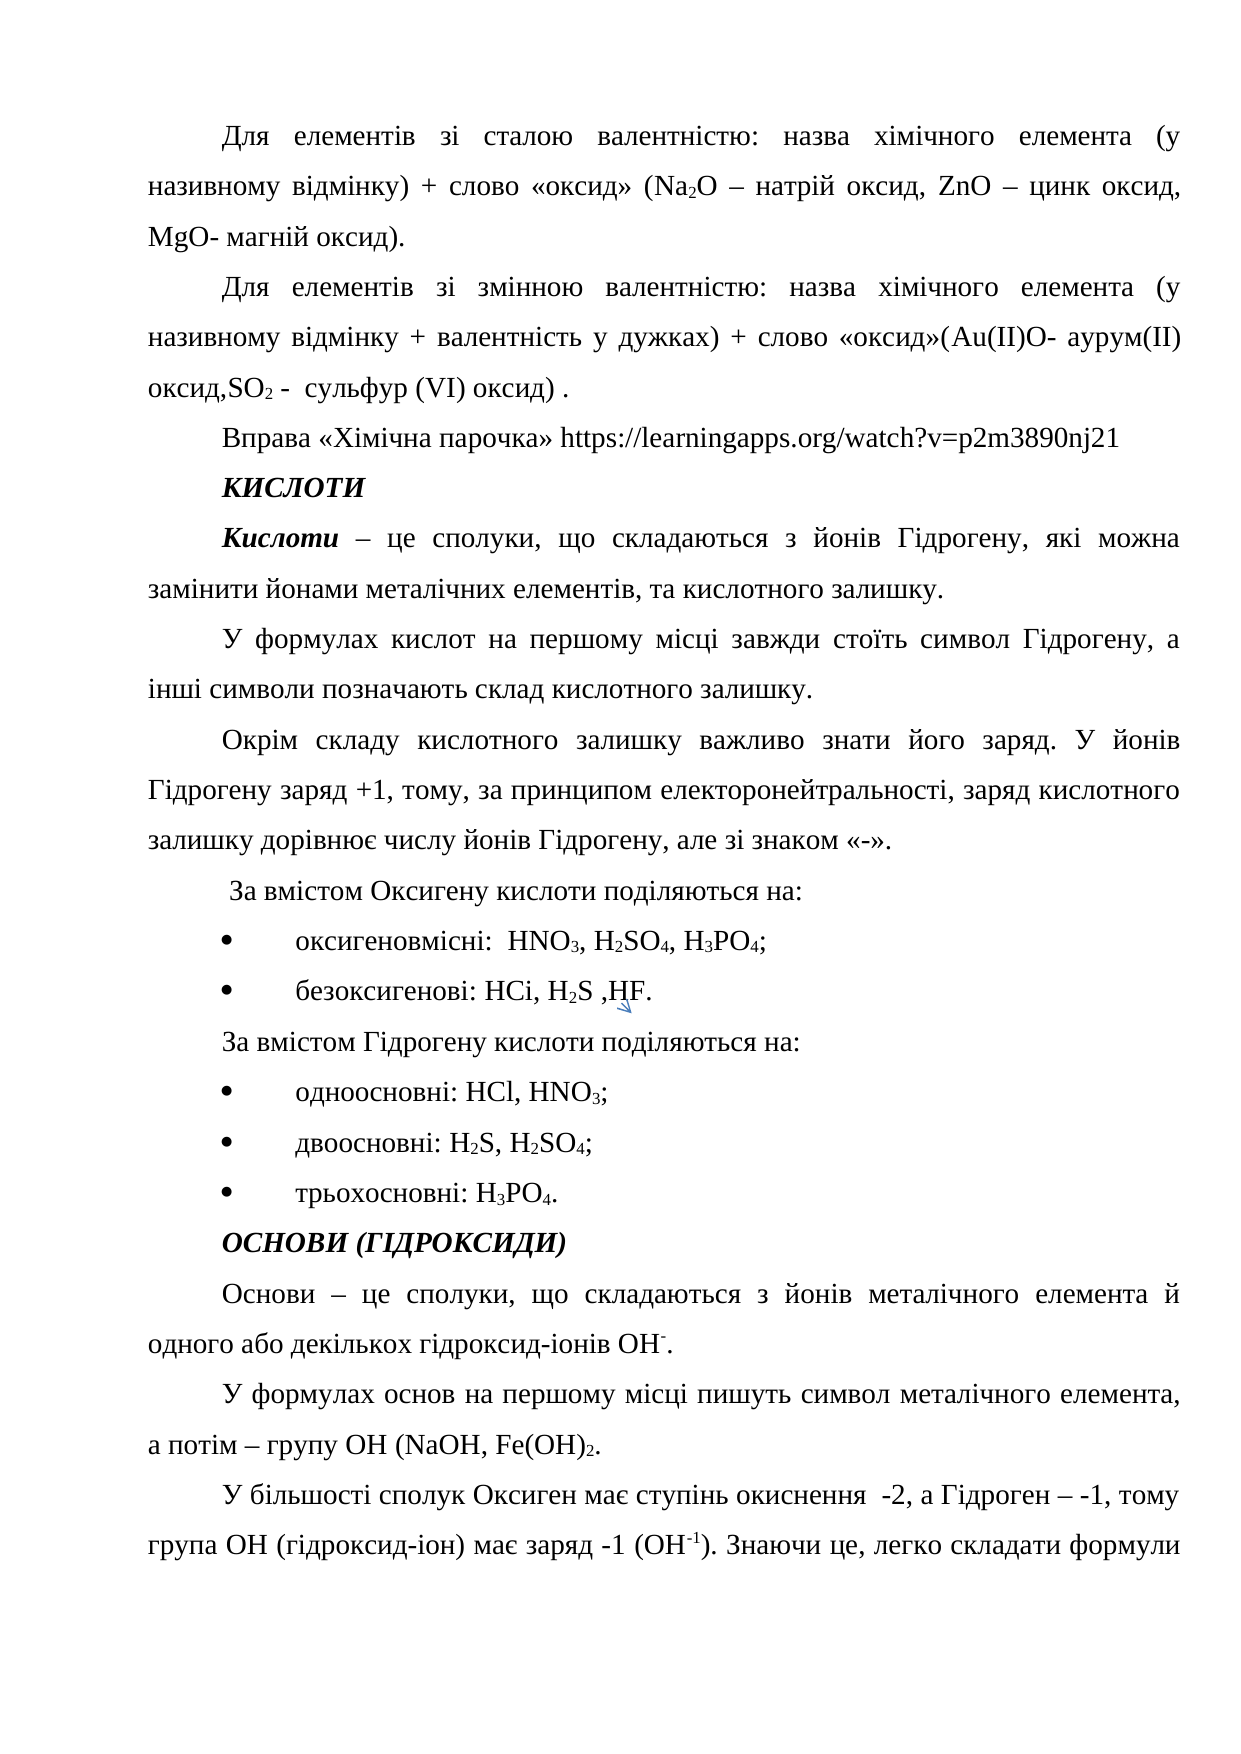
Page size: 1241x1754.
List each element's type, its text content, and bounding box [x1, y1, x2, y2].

list трьохосновні: H3PO4. [148, 1175, 1181, 1209]
list одноосновні: HCl, HNO3; [148, 1074, 1181, 1108]
text Кислоти – це сполуки, що складаються з йонів Гідрогену, які можна замінити йонами металічних елементів, та кислотного залишку. [148, 521, 1181, 604]
list двоосновні: H2S, H2SO4; [148, 1125, 1181, 1158]
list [148, 1477, 1181, 1561]
text КИСЛОТИ [148, 470, 1181, 504]
text Окрім складу кислотного залишку важливо знати його заряд. У йонів Гідрогену заряд +1, тому, за принципом електоронейтральності, заряд кислотного залишку дорівнює числу йонів Гідрогену, але зі знаком «-». [148, 722, 1181, 856]
list оксигеновмісні: HNO3, H2SO4, H3PO4; [148, 923, 1181, 957]
list безоксигенові: HCi, H2S ,HF. [148, 973, 1181, 1007]
list ОСНОВИ (ГІДРОКСИДИ) [148, 1226, 1181, 1259]
list У формулах основ на першому місці пишуть символ металічного елемента, а потім – групу ОН (NaOH, Fe(OH)2. [148, 1376, 1181, 1460]
text За вмістом Оксигену кислоти поділяються на: [148, 873, 1181, 906]
text У формулах кислот на першому місці завжди стоїть символ Гідрогену, а інші символи позначають склад кислотного залишку. [148, 621, 1181, 705]
text За вмістом Гідрогену кислоти поділяються на: [148, 1024, 1181, 1057]
text Вправа «Хімічна парочка» https://learningapps.org/watch?v=p2m3890nj21 [148, 420, 1181, 453]
text Для елементів зі змінною валентністю: назва хімічного елемента (у називному відмінку + валентність у дужках) + слово «оксид»(Au(II)O- аурум(II) оксид,SO2 - сульфур (VI) оксид) . [148, 269, 1181, 403]
text Для елементів зі сталою валентністю: назва хімічного елемента (у називному відмінку) + слово «оксид» (Na2O – натрій оксид, ZnO – цинк оксид, MgO- магній оксид). [148, 118, 1181, 252]
list Основи – це сполуки, що складаються з йонів металічного елемента й одного або декількох гідроксид-іонів ОН-. [148, 1276, 1181, 1360]
